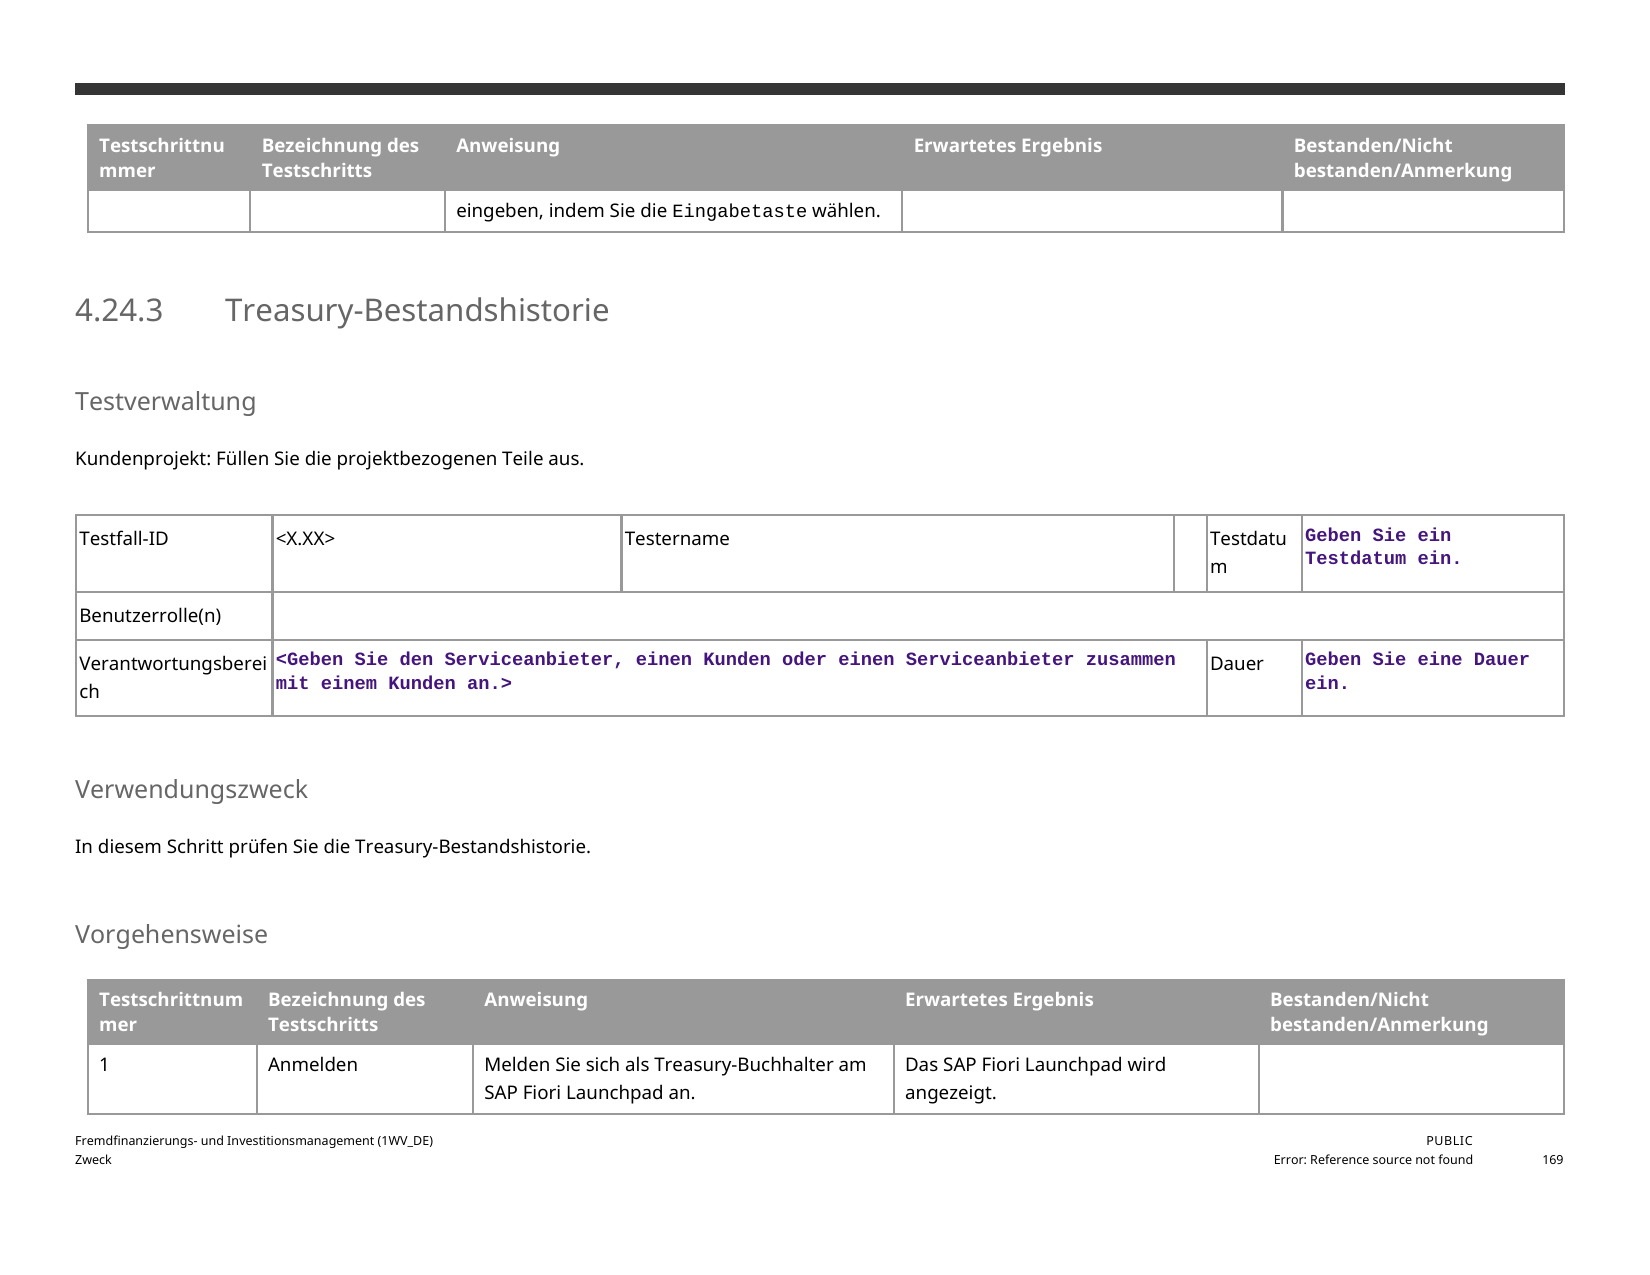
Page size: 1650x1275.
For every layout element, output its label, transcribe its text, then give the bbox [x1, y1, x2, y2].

title Verwendungszweck [75, 775, 1565, 804]
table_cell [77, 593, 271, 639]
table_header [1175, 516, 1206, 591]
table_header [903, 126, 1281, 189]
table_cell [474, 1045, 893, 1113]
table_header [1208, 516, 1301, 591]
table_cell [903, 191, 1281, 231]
subtitle Treasury-Bestandshistorie [75, 292, 1565, 329]
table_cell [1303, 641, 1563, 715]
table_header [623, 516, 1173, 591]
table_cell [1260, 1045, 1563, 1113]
title Vorgehensweise [75, 920, 1565, 949]
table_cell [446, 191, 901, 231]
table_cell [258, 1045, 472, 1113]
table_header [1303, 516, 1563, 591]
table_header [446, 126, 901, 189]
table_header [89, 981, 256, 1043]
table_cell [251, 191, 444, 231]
text Kundenprojekt: Füllen Sie die projektbezogenen Teile aus. [75, 446, 1565, 471]
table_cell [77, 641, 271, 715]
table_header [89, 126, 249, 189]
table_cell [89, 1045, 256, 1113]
title Testverwaltung [75, 387, 1565, 417]
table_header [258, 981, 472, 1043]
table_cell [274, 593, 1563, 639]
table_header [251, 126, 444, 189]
text In diesem Schritt prüfen Sie die Treasury-Bestandshistorie. [75, 834, 1565, 859]
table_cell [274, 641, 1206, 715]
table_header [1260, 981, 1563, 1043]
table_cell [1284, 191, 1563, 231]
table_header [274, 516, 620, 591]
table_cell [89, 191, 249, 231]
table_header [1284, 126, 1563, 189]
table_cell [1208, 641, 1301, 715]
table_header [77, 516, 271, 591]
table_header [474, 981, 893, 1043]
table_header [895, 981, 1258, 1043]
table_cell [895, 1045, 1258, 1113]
